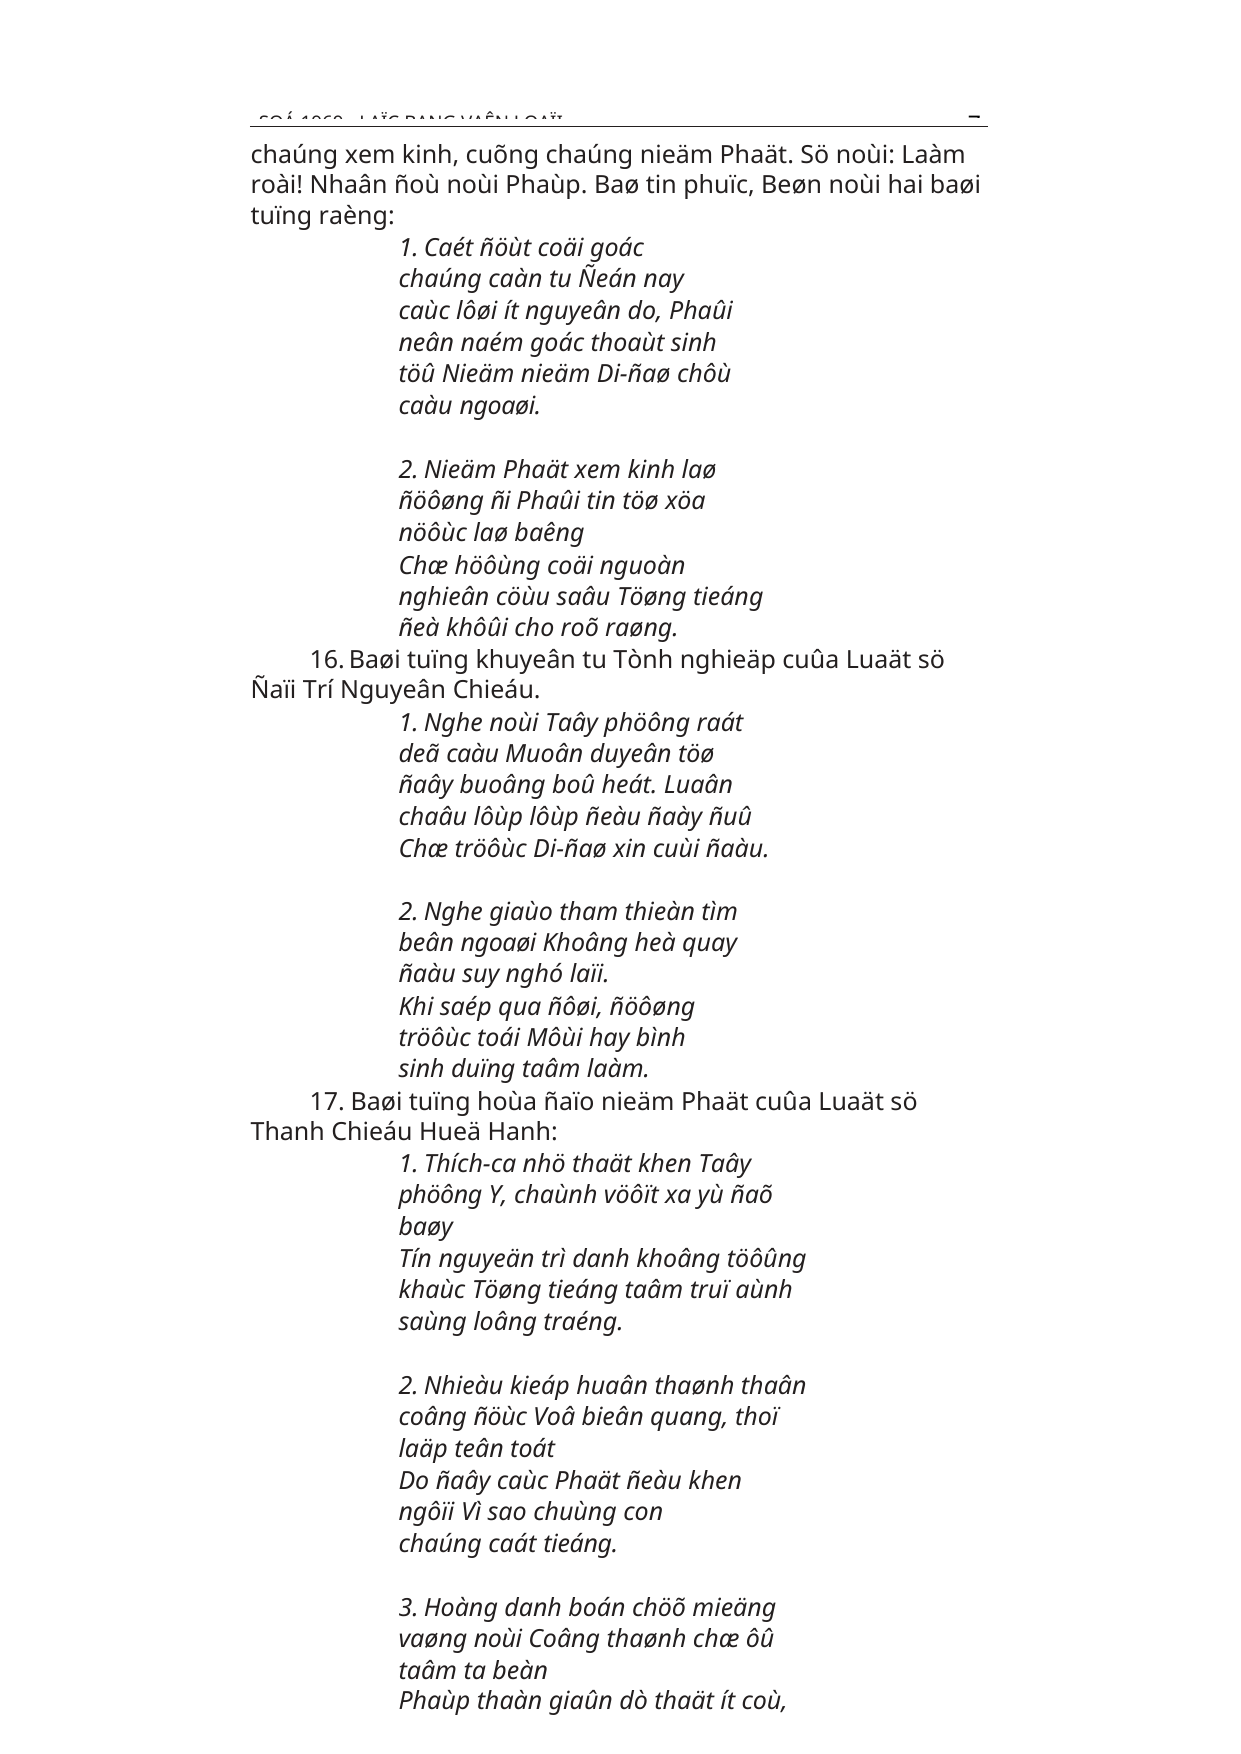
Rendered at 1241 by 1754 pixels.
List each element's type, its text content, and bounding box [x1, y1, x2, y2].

text Do ñaây caùc Phaät ñeàu khen ngôïi Vì sao chuùng con chaúng caát tieáng. [398, 1464, 745, 1559]
text Khi saép qua ñôøi, ñöôøng tröôùc toái Môùi hay bình sinh duïng taâm laàm. [398, 990, 738, 1085]
list Nghe giaùo tham thieàn tìm beân ngoaøi Khoâng heà quay ñaàu suy nghó laïi. [398, 895, 790, 990]
list Caét ñöùt coäi goác chaúng caàn tu Ñeán nay caùc lôøi ít nguyeân do, Phaûi neân naém goác thoaùt sinh töû Nieäm nieäm Di-ñaø chôù caàu ngoaøi. [398, 231, 733, 422]
list Nieäm Phaät xem kinh laø ñöôøng ñi Phaûi tin töø xöa nöôùc laø baêng [398, 453, 752, 549]
text Chæ tröôùc Di-ñaø xin cuùi ñaàu. [398, 833, 1092, 863]
list Hoàng danh boán chöõ mieäng vaøng noùi Coâng thaønh chæ ôû taâm ta beàn [398, 1591, 790, 1687]
subtitle chaúng xem kinh, cuõng chaúng nieäm Phaät. Sö noùi: Laàm roài! Nhaân ñoù noùi Phaùp. Baø tin phuïc, Beøn noùi hai baøi tuïng raèng: [250, 138, 988, 231]
subtitle Baøi tuïng khuyeân tu Tònh nghieäp cuûa Luaät sö Ñaïi Trí Nguyeân Chieáu. [250, 644, 982, 706]
text Tín nguyeän trì danh khoâng töôûng khaùc Töøng tieáng taâm truï aùnh saùng loâng traéng. [398, 1242, 813, 1338]
text Chæ höôùng coäi nguoàn nghieân cöùu saâu Töøng tieáng ñeà khôûi cho roõ raøng. [398, 549, 777, 644]
list Thích-ca nhö thaät khen Taây phöông Y, chaùnh vöôït xa yù ñaõ baøy [398, 1147, 784, 1242]
text Phaùp thaàn giaûn dò thaät ít coù, [398, 1687, 1092, 1715]
list Nhieàu kieáp huaân thaønh thaân coâng ñöùc Voâ bieân quang, thoï laäp teân toát [398, 1369, 808, 1464]
subtitle Baøi tuïng hoùa ñaïo nieäm Phaät cuûa Luaät sö Thanh Chieáu Hueä Hanh: [250, 1085, 988, 1147]
list Nghe noùi Taây phöông raát deã caàu Muoân duyeân töø ñaây buoâng boû heát. Luaân chaâu lôùp lôùp ñeàu ñaày ñuû [398, 706, 755, 833]
